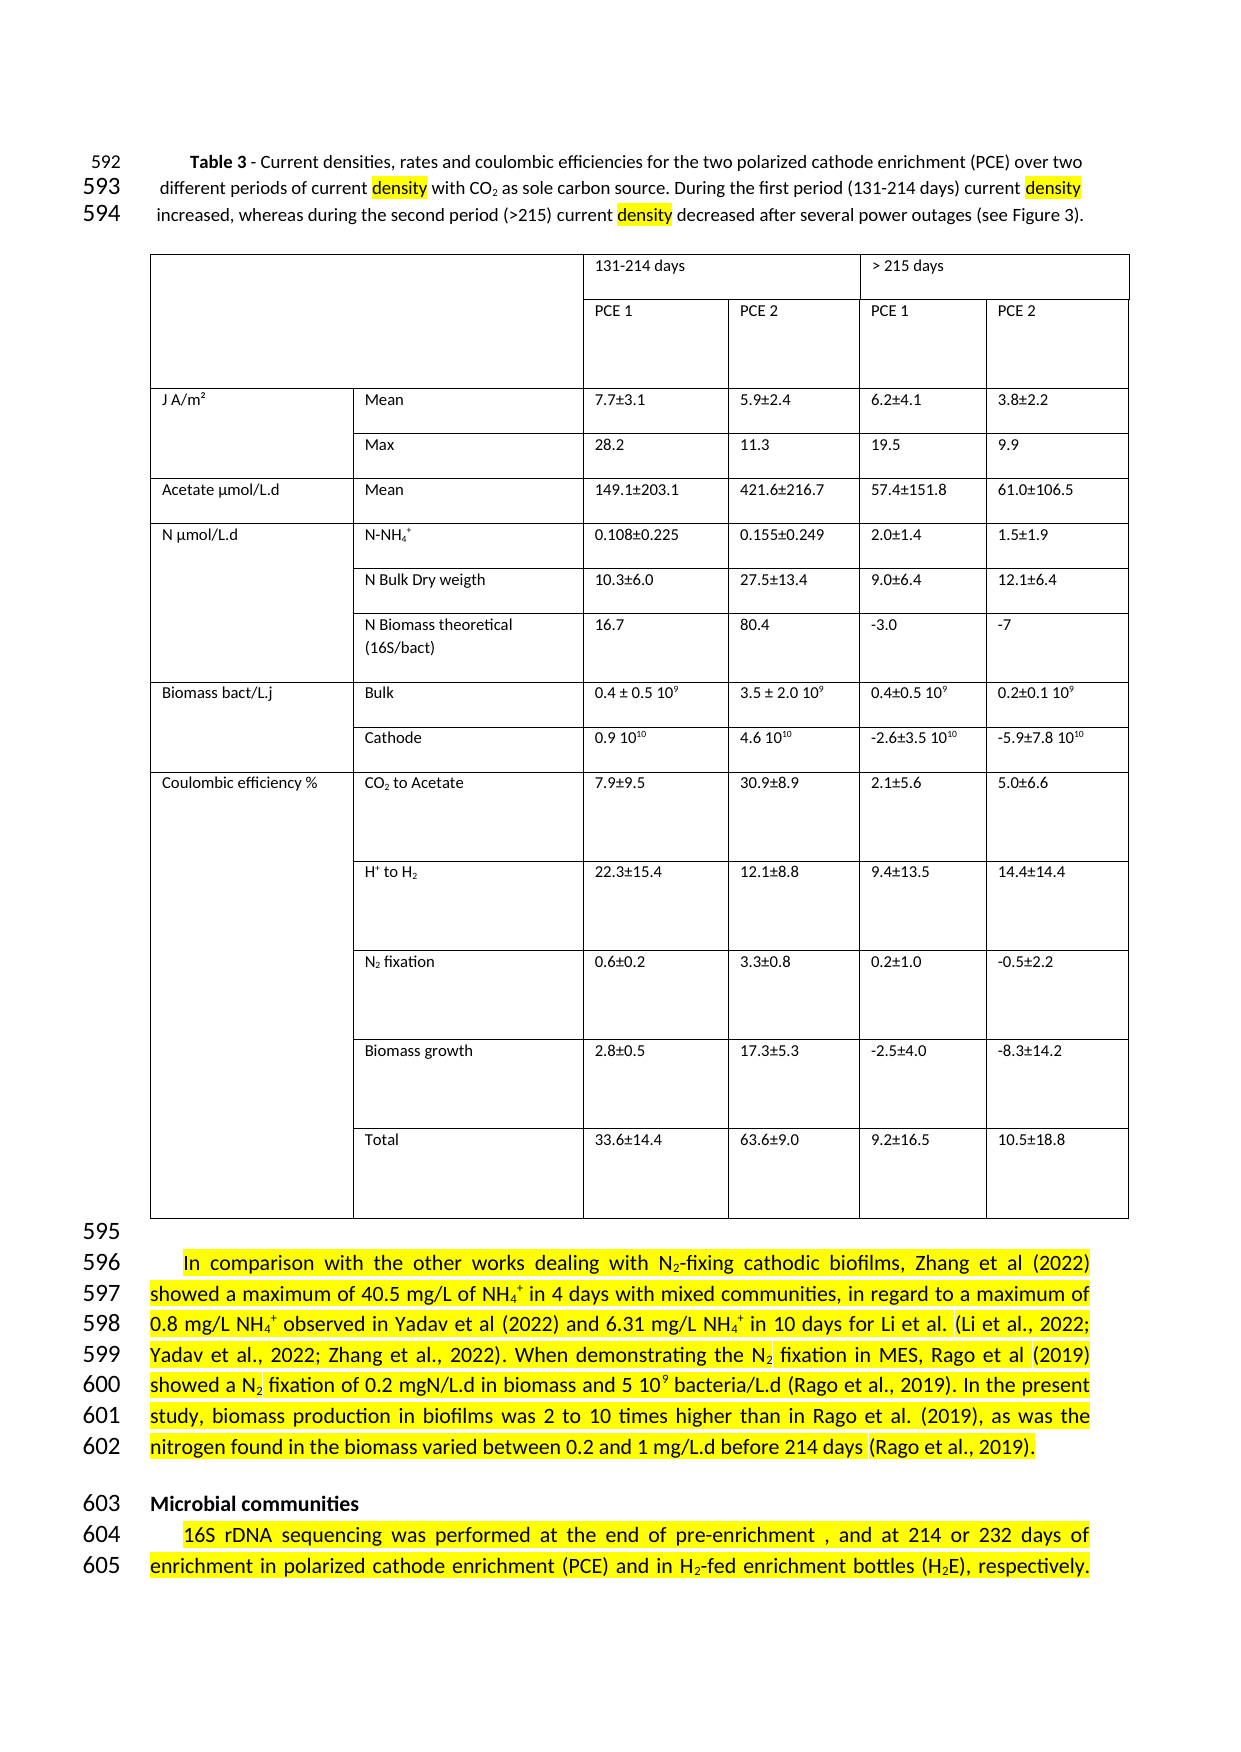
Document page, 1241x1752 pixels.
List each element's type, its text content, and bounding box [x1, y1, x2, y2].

text Table 3 - Current densities, rates and coulombic efficiencies for the two polarized cathode enrichment (PCE) over two different periods of current density with CO2 as sole carbon source. During the first period (131-214 days) current density increased, whereas during the second period (>215) current density decreased after several power outages (see Figure 3). [150, 150, 1090, 226]
table_header [151, 255, 583, 388]
table_cell -5.9±7.8 1010 [987, 728, 1128, 772]
table_cell 0.2±1.0 [860, 951, 986, 1039]
table_cell N2 fixation [354, 951, 583, 1039]
table_cell Mean [354, 389, 583, 433]
table_cell H+ to H2 [354, 862, 583, 950]
table_cell -3.0 [860, 614, 986, 682]
table_cell N Biomass theoretical (16S/bact) [354, 614, 583, 682]
table_cell 149.1±203.1 [584, 479, 728, 523]
table_cell 3.8±2.2 [987, 389, 1128, 433]
table_cell 0.6±0.2 [584, 951, 728, 1039]
table_cell Bulk [354, 683, 583, 727]
table_cell 14.4±14.4 [987, 862, 1128, 950]
table_cell 10.5±18.8 [987, 1129, 1128, 1217]
table_cell 2.0±1.4 [860, 524, 986, 568]
table_cell 10.3±6.0 [584, 569, 728, 613]
table_cell 1.5±1.9 [987, 524, 1128, 568]
table_cell 22.3±15.4 [584, 862, 728, 950]
table_cell 12.1±8.8 [729, 862, 859, 950]
table_cell PCE 1 [860, 300, 986, 388]
table_cell 7.9±9.5 [584, 773, 728, 861]
table_header 131-214 days [584, 255, 860, 299]
table_cell 33.6±14.4 [584, 1129, 728, 1217]
table_cell 0.4±0.5 109 [860, 683, 986, 727]
table_cell 11.3 [729, 434, 859, 478]
table_cell 9.4±13.5 [860, 862, 986, 950]
table_cell Total [354, 1129, 583, 1217]
table_cell -2.5±4.0 [860, 1040, 986, 1128]
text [150, 1521, 1090, 1552]
table_cell 3.5 ± 2.0 109 [729, 683, 859, 727]
table_cell Biomass bact/L.j [151, 683, 353, 772]
table_cell 19.5 [860, 434, 986, 478]
table_cell PCE 2 [729, 300, 859, 388]
table_cell 63.6±9.0 [729, 1129, 859, 1217]
table_cell -8.3±14.2 [987, 1040, 1128, 1128]
table_cell 9.0±6.4 [860, 569, 986, 613]
table_cell 0.9 1010 [584, 728, 728, 772]
table_cell 16.7 [584, 614, 728, 682]
table_cell -7 [987, 614, 1128, 682]
table_cell 9.2±16.5 [860, 1129, 986, 1217]
table_cell Mean [354, 479, 583, 523]
text In comparison with the other works dealing with N2-fixing cathodic biofilms, Zhang et al (2022) showed a maximum of 40.5 mg/L of NH4+ in 4 days with mixed communities, in regard to a maximum of 0.8 mg/L NH4+ observed in Yadav et al (2022) and 6.31 mg/L NH4+ in 10 days for Li et al. (Li et al., 2022; Yadav et al., 2022; Zhang et al., 2022). When demonstrating the N2 fixation in MES, Rago et al (2019) showed a N2 fixation of 0.2 mgN/L.d in biomass and 5 109 bacteria/L.d (Rago et al., 2019). In the present study, biomass production in biofilms was 2 to 10 times higher than in Rago et al. (2019), as was the nitrogen found in the biomass varied between 0.2 and 1 mg/L.d before 214 days (Rago et al., 2019). [150, 1306, 1090, 1402]
table_cell N Bulk Dry weigth [354, 569, 583, 613]
table_cell 30.9±8.9 [729, 773, 859, 861]
table_cell 2.8±0.5 [584, 1040, 728, 1128]
table_header > 215 days [861, 255, 1129, 299]
table_cell N µmol/L.d [151, 524, 353, 682]
table_cell 6.2±4.1 [860, 389, 986, 433]
table_cell -0.5±2.2 [987, 951, 1128, 1039]
table_cell CO2 to Acetate [354, 773, 583, 861]
table_cell Cathode [354, 728, 583, 772]
text Microbial communities [150, 1491, 1090, 1517]
table_cell 80.4 [729, 614, 859, 682]
table_cell 421.6±216.7 [729, 479, 859, 523]
table_cell Max [354, 434, 583, 478]
table_cell 7.7±3.1 [584, 389, 728, 433]
table_cell Acetate µmol/L.d [151, 479, 353, 523]
table_cell 2.1±5.6 [860, 773, 986, 861]
table_cell 61.0±106.5 [987, 479, 1128, 523]
table_cell N-NH4+ [354, 524, 583, 568]
table_cell 0.2±0.1 109 [987, 683, 1128, 727]
table_cell 27.5±13.4 [729, 569, 859, 613]
table_cell PCE 2 [987, 300, 1128, 388]
table_cell 0.155±0.249 [729, 524, 859, 568]
table_cell 28.2 [584, 434, 728, 478]
table_cell 17.3±5.3 [729, 1040, 859, 1128]
table_cell -2.6±3.5 1010 [860, 728, 986, 772]
table_cell 0.4 ± 0.5 109 [584, 683, 728, 727]
table_cell 5.9±2.4 [729, 389, 859, 433]
table_cell 3.3±0.8 [729, 951, 859, 1039]
table_cell 0.108±0.225 [584, 524, 728, 568]
table_cell PCE 1 [584, 300, 728, 388]
table_cell 4.6 1010 [729, 728, 859, 772]
table_cell Biomass growth [354, 1040, 583, 1128]
table_cell J A/m² [151, 389, 353, 478]
table_cell 9.9 [987, 434, 1128, 478]
table_cell 57.4±151.8 [860, 479, 986, 523]
table_cell 12.1±6.4 [987, 569, 1128, 613]
table_cell 5.0±6.6 [987, 773, 1128, 861]
table_cell Coulombic efficiency % [151, 773, 353, 1217]
